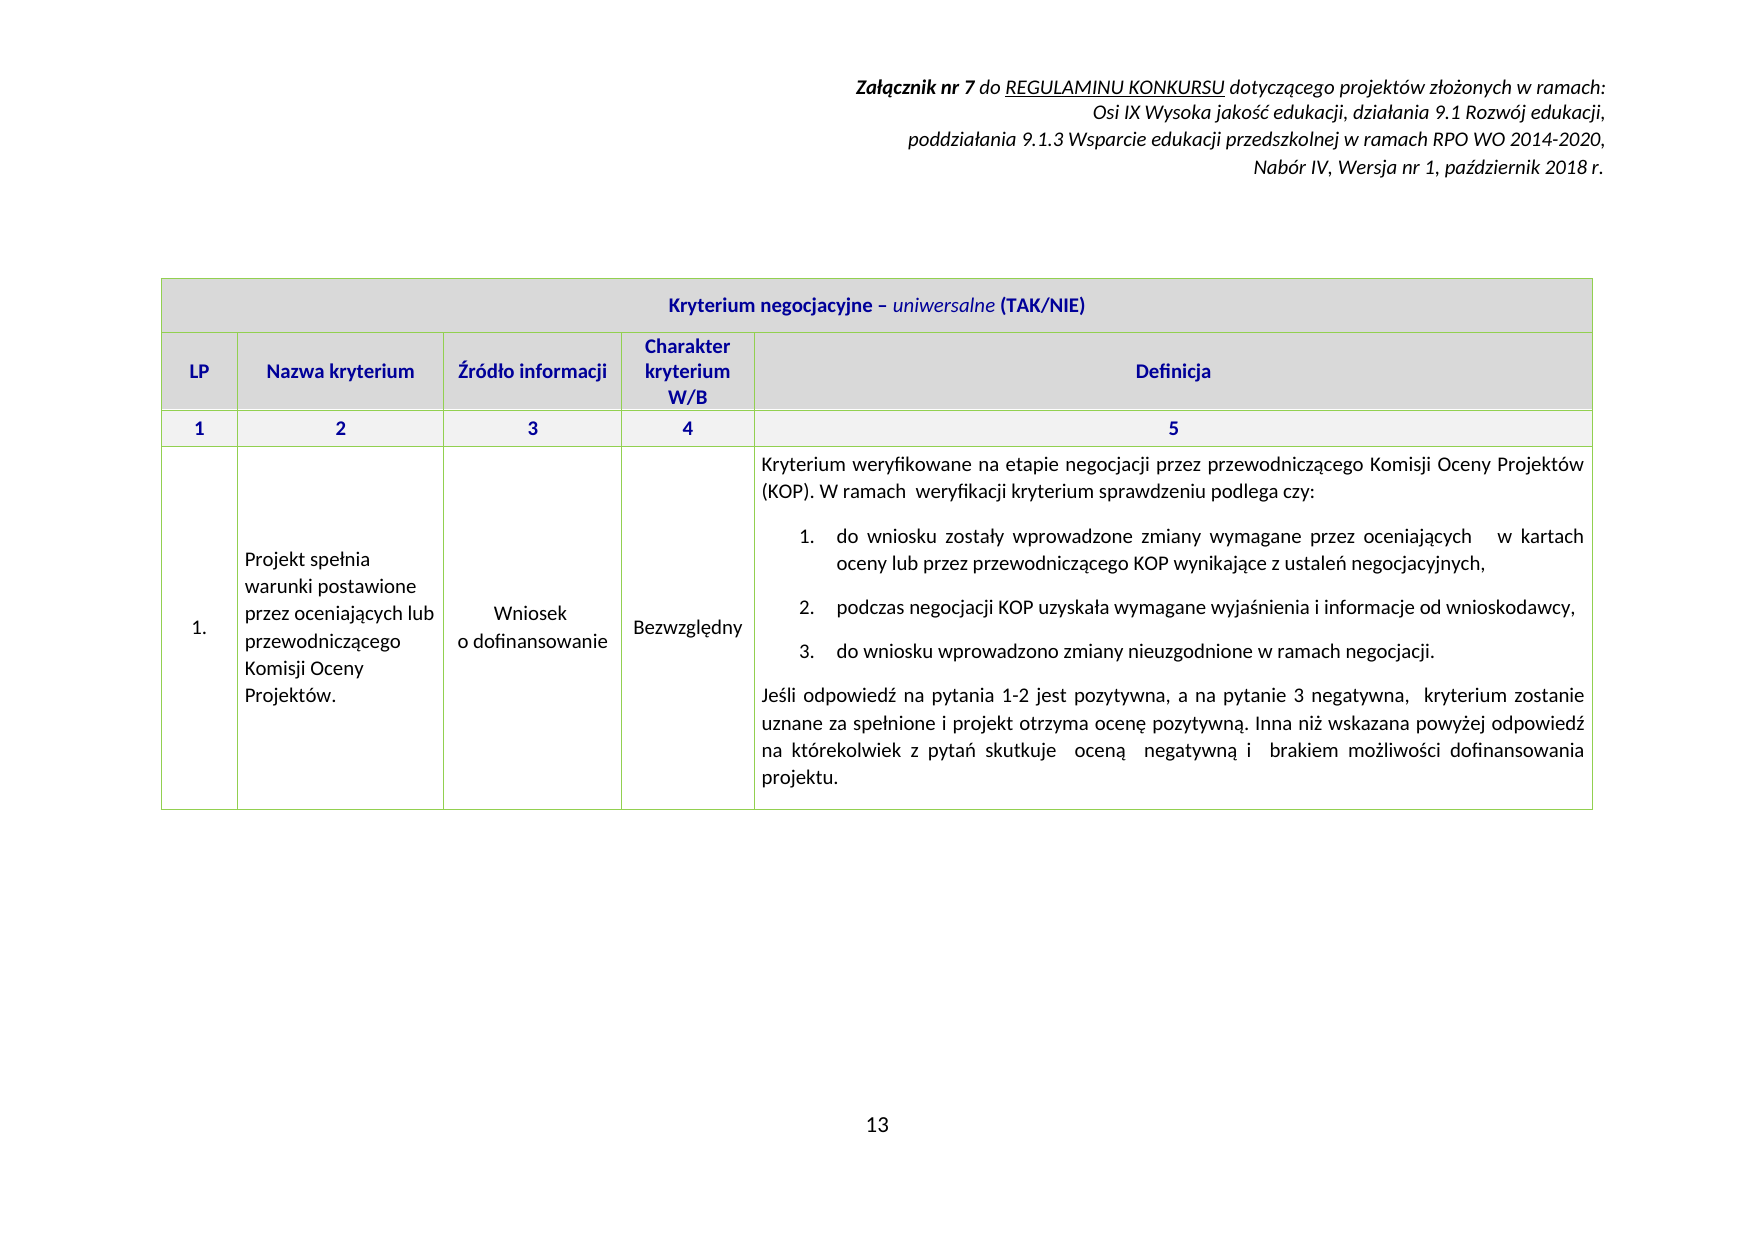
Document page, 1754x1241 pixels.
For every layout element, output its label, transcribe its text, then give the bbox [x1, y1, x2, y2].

table_header Kryterium negocjacyjne – uniwersalne (TAK/NIE) [162, 279, 1592, 332]
table_cell 1 [162, 411, 237, 446]
table_cell Definicja [755, 333, 1592, 409]
table_cell Projekt spełnia warunki postawione przez oceniających lub przewodniczącego Komisji Oceny Projektów. [238, 447, 443, 809]
table_cell 1. [162, 447, 237, 809]
table_cell 2 [238, 411, 443, 446]
table_cell Kryterium weryfikowane na etapie negocjacji przez przewodniczącego Komisji Oceny Projektów (KOP). W ramach weryfikacji kryterium sprawdzeniu podlega czy: do wniosku zostały wprowadzone zmiany wymagane przez oceniających w kartach oceny lub przez przewodniczącego KOP wynikające z ustaleń negocjacyjnych, podczas negocjacji KOP uzyskała wymagane wyjaśnienia i informacje od wnioskodawcy, do wniosku wprowadzono zmiany nieuzgodnione w ramach negocjacji. Jeśli odpowiedź na pytania 1-2 jest pozytywna, a na pytanie 3 negatywna, kryterium zostanie uznane za spełnione i projekt otrzyma ocenę pozytywną. Inna niż wskazana powyżej odpowiedź na którekolwiek z pytań skutkuje oceną negatywną i brakiem możliwości dofinansowania projektu. [755, 447, 1592, 809]
table_cell 5 [755, 411, 1592, 446]
table_cell 4 [622, 411, 754, 446]
table_cell 3 [444, 411, 621, 446]
table_cell Charakter kryterium W/B [622, 333, 754, 409]
table_cell Źródło informacji [444, 333, 621, 409]
table_cell LP [162, 333, 237, 409]
table_cell Nazwa kryterium [238, 333, 443, 409]
table_cell Bezwzględny [622, 447, 754, 809]
table_cell Wniosek o dofinansowanie [444, 447, 621, 809]
